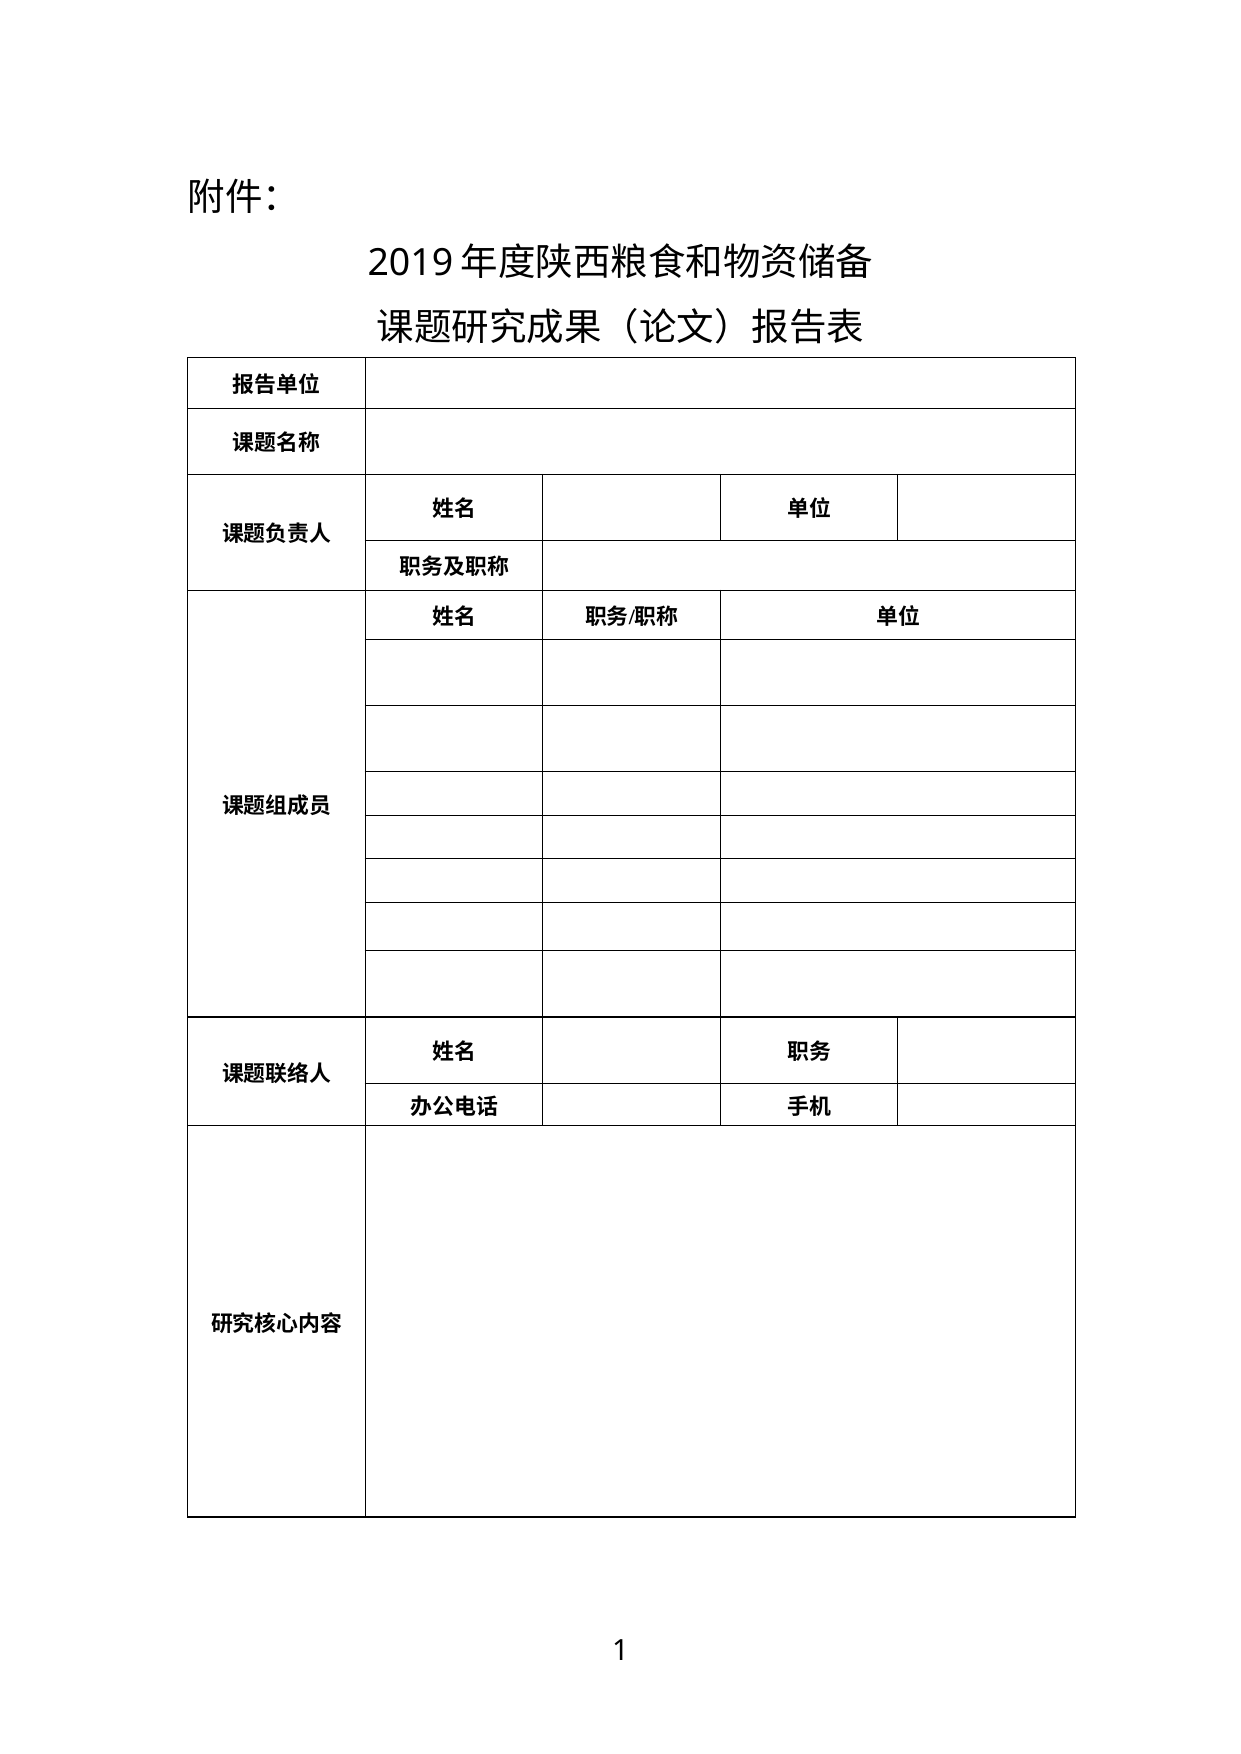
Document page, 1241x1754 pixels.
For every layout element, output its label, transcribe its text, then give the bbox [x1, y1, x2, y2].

table_cell 手机 [721, 1084, 897, 1125]
table_cell [721, 903, 1075, 950]
text 附件： [187, 162, 1053, 227]
table_cell [721, 816, 1075, 858]
table_cell [543, 1084, 720, 1125]
table_cell [721, 706, 1075, 771]
table_cell 姓名 [366, 1018, 542, 1082]
table_cell [366, 640, 542, 705]
table_cell 职务 [721, 1018, 897, 1082]
table_cell 单位 [721, 475, 897, 540]
table_cell [366, 409, 1075, 474]
table_cell [543, 816, 720, 858]
table_cell 职务及职称 [366, 541, 542, 589]
table_cell 课题组成员 [188, 591, 365, 1016]
table_cell [898, 1084, 1075, 1125]
table_cell [543, 475, 720, 540]
table_cell [366, 1126, 1075, 1516]
table_cell [721, 640, 1075, 705]
table_header 报告单位 [188, 358, 365, 408]
table_cell [543, 1018, 720, 1082]
table_cell [366, 903, 542, 950]
table_cell [543, 706, 720, 771]
table_cell [366, 859, 542, 902]
table_cell [366, 772, 542, 814]
table_cell 单位 [721, 591, 1075, 639]
table_cell 课题负责人 [188, 475, 365, 589]
table_cell [898, 1018, 1075, 1082]
table_cell [366, 816, 542, 858]
table_cell [543, 772, 720, 814]
table_cell [721, 772, 1075, 814]
table_cell [721, 951, 1075, 1016]
table_cell [721, 859, 1075, 902]
table_cell 课题联络人 [188, 1018, 365, 1125]
table_cell [543, 951, 720, 1016]
text 课题研究成果（论文）报告表 [187, 292, 1053, 357]
table_cell 姓名 [366, 475, 542, 540]
table_cell [543, 859, 720, 902]
table_cell 课题名称 [188, 409, 365, 474]
table_cell [366, 951, 542, 1016]
table_cell 办公电话 [366, 1084, 542, 1125]
table_cell 姓名 [366, 591, 542, 639]
table_cell [543, 903, 720, 950]
table_cell [898, 475, 1075, 540]
table_header [366, 358, 1075, 408]
table_cell [543, 541, 1075, 589]
table_cell 研究核心内容 [188, 1126, 365, 1516]
table_cell [366, 706, 542, 771]
table_cell 职务/职称 [543, 591, 720, 639]
text 2019年度陕西粮食和物资储备 [187, 227, 1053, 292]
table_cell [543, 640, 720, 705]
